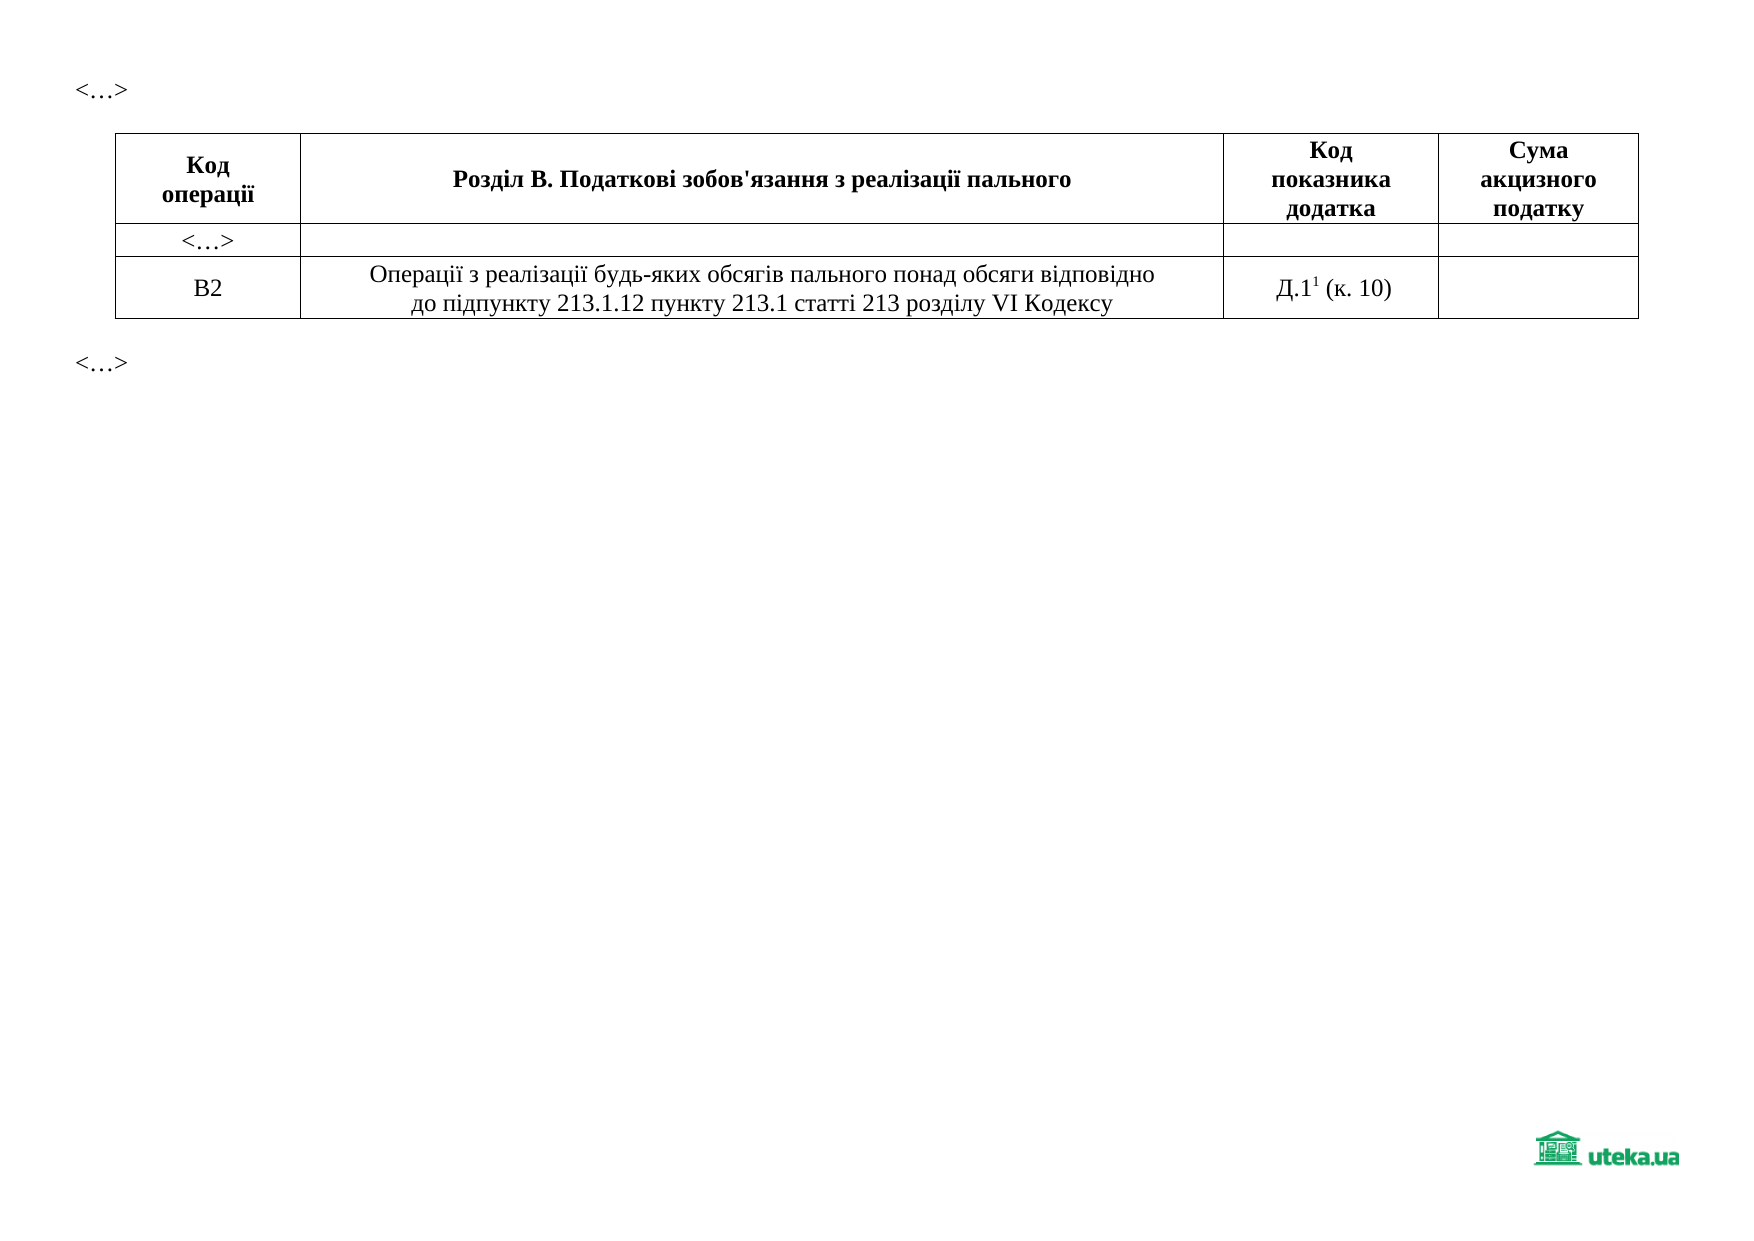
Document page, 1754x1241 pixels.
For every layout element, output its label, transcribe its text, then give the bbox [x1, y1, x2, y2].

picture [1532, 1130, 1679, 1167]
table_cell Операції з реалізації будь-яких обсягів пального понад обсяги відповідно до підпункту 213.1.12 пункту 213.1 статті 213 розділу VI Кодексу [301, 257, 1223, 318]
table_cell [301, 224, 1223, 256]
table_header Код показника додатка [1224, 134, 1438, 223]
text <…> [75, 348, 1679, 377]
table_cell <…> [116, 224, 300, 256]
table_cell [1439, 257, 1638, 318]
table_cell [1224, 224, 1438, 256]
table_cell [1439, 224, 1638, 256]
table_header Сума акцизного податку [1439, 134, 1638, 223]
table_header Код операції [116, 134, 300, 223]
table_cell В2 [116, 257, 300, 318]
table_header Розділ В. Податкові зобов'язання з реалізації пального [301, 134, 1223, 223]
table_cell Д.11 (к. 10) [1224, 257, 1438, 318]
text <…> [75, 75, 1679, 104]
